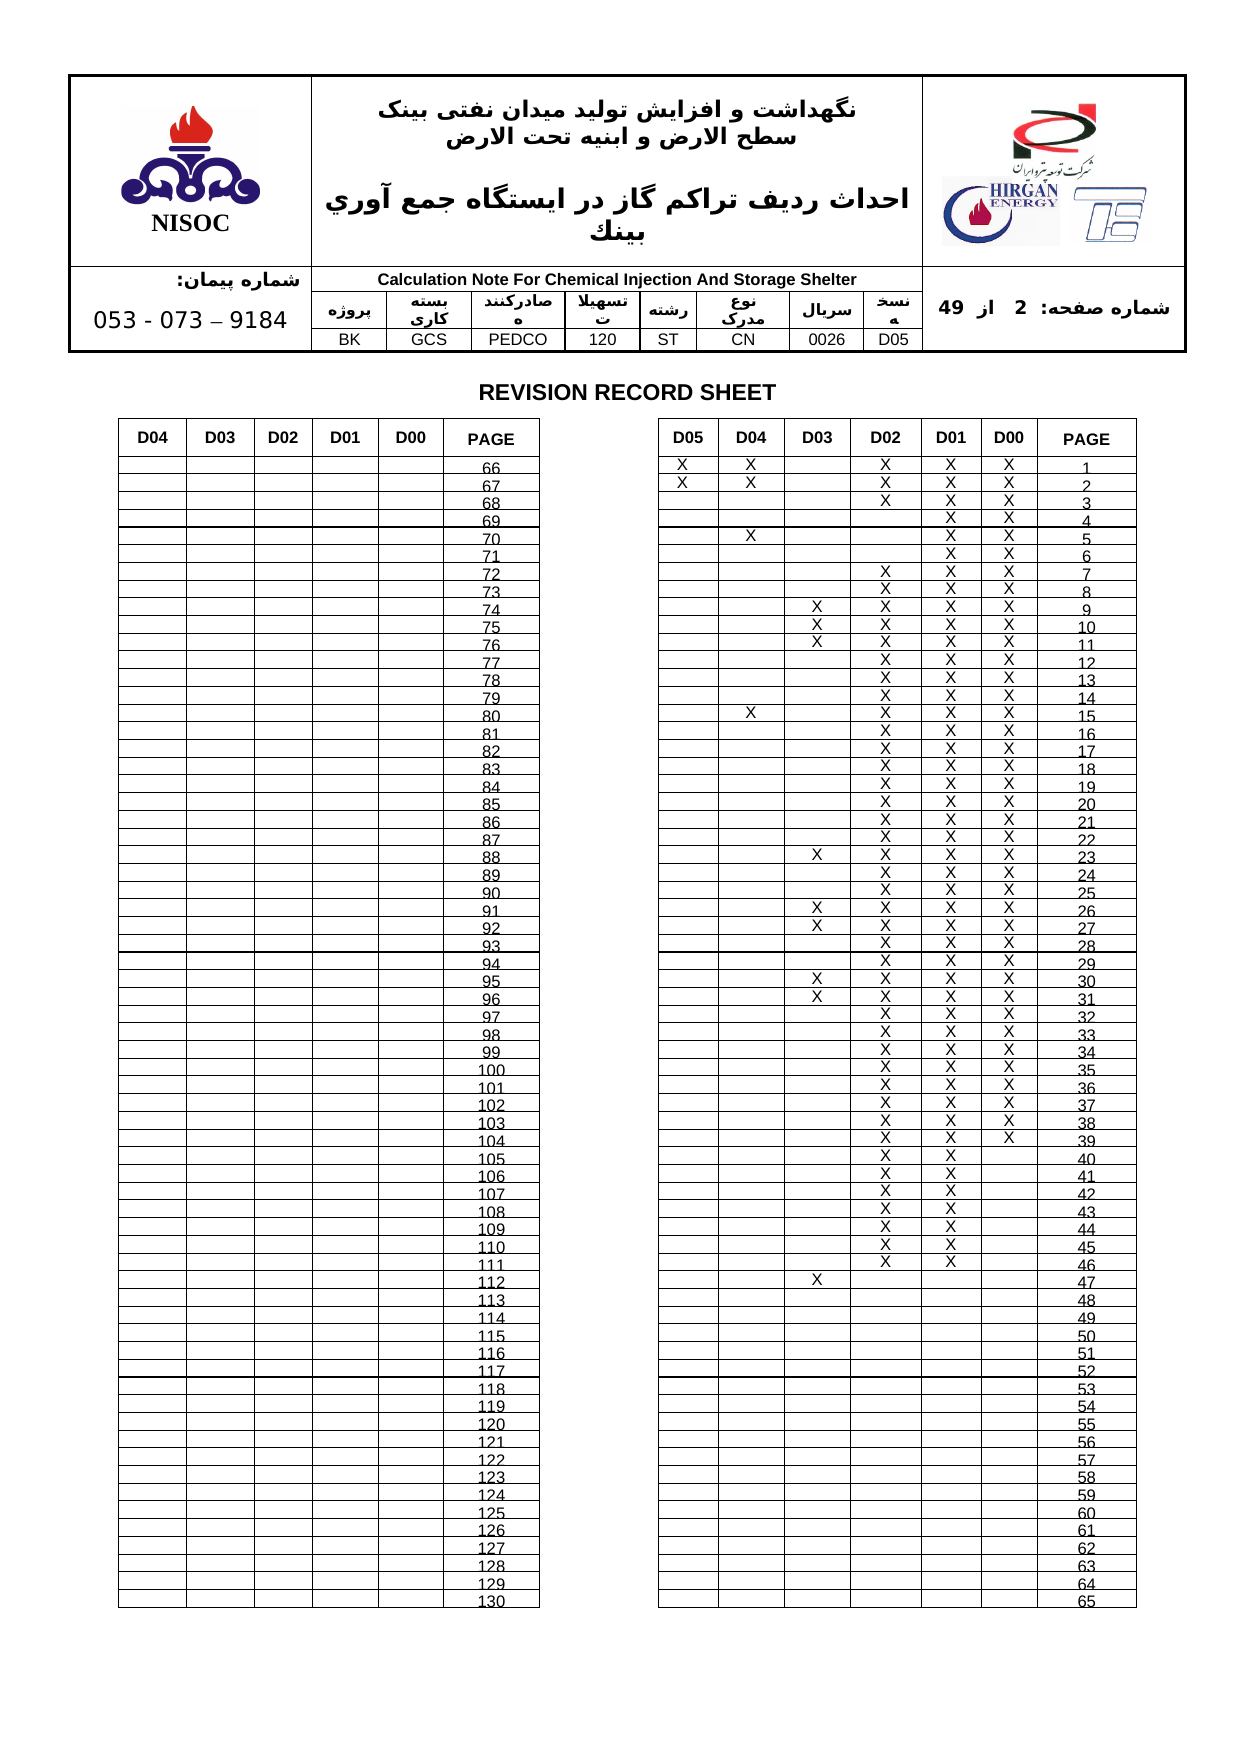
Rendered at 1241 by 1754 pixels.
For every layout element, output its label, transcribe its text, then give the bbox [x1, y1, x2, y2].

table_cell 59 [1038, 1484, 1136, 1500]
table_cell 102 [444, 1094, 539, 1111]
table_cell [313, 953, 378, 969]
table_cell 42 [1038, 1183, 1136, 1199]
table_cell 14 [1038, 687, 1136, 703]
table_cell [851, 1537, 921, 1553]
table_cell [255, 651, 312, 668]
table_cell [719, 953, 784, 969]
table_cell [119, 1076, 186, 1093]
table_cell [187, 864, 254, 881]
table_cell [187, 775, 254, 792]
table_cell [119, 1006, 186, 1022]
table_cell X [922, 705, 981, 721]
table_cell [379, 1555, 443, 1571]
table_cell [187, 474, 254, 491]
table_cell [313, 775, 378, 792]
table_cell [922, 1519, 981, 1536]
table_cell [719, 899, 784, 916]
table_cell X [982, 740, 1037, 757]
table_cell [785, 1378, 850, 1394]
table_cell [785, 793, 850, 810]
table_cell [187, 1200, 254, 1217]
table_cell [379, 1484, 443, 1500]
table_cell [719, 864, 784, 881]
table_cell X [982, 705, 1037, 721]
table_cell X [851, 1130, 921, 1146]
table_cell 94 [444, 953, 539, 969]
table_cell [379, 598, 443, 615]
table_cell [255, 474, 312, 491]
table_cell [187, 1519, 254, 1536]
table_cell [119, 1200, 186, 1217]
table_cell [119, 1307, 186, 1323]
table_cell X [851, 581, 921, 597]
table_cell X [851, 935, 921, 951]
table_cell [851, 1555, 921, 1571]
table_cell [187, 1395, 254, 1412]
table_cell [119, 1236, 186, 1252]
table_cell [659, 1289, 718, 1306]
table_cell [187, 1307, 254, 1323]
table_cell [785, 1165, 850, 1182]
table_cell 43 [1038, 1200, 1136, 1217]
table_cell [719, 988, 784, 1004]
table_cell [255, 1059, 312, 1075]
table_cell [922, 1289, 981, 1306]
table_cell [719, 1059, 784, 1075]
table_cell [119, 563, 186, 579]
table_cell [785, 528, 850, 544]
table_cell 77 [444, 651, 539, 668]
table_cell X [922, 1059, 981, 1075]
table_cell 25 [1038, 882, 1136, 898]
table_cell [982, 1271, 1037, 1288]
table_cell [719, 846, 784, 863]
table_cell [785, 1484, 850, 1500]
table_cell X [785, 1271, 850, 1288]
table_cell [255, 1254, 312, 1270]
table_cell [119, 899, 186, 916]
table_cell [255, 1395, 312, 1412]
table_cell [313, 528, 378, 544]
table_cell [255, 616, 312, 633]
table_cell 53 [1038, 1378, 1136, 1394]
table_cell 87 [444, 829, 539, 845]
table_cell X [922, 1094, 981, 1111]
table_cell [719, 1218, 784, 1235]
table_cell [785, 1519, 850, 1536]
table_cell X [785, 917, 850, 934]
table_cell X [851, 864, 921, 881]
table_cell [785, 935, 850, 951]
table_cell [187, 563, 254, 579]
table_cell [379, 687, 443, 703]
table_cell X [922, 811, 981, 827]
table_cell [659, 1537, 718, 1553]
table_cell [659, 1555, 718, 1571]
table_cell [187, 1183, 254, 1199]
table_cell [379, 1165, 443, 1182]
table_cell 71 [444, 545, 539, 562]
table_cell [313, 1342, 378, 1359]
table_cell 103 [444, 1112, 539, 1128]
table_cell 10 [1038, 616, 1136, 633]
table_cell 12 [1038, 651, 1136, 668]
table_cell [785, 1537, 850, 1553]
table_cell [119, 1537, 186, 1553]
table_cell [719, 1413, 784, 1429]
table_cell [785, 1413, 850, 1429]
table_cell 32 [1038, 1006, 1136, 1022]
table_cell [255, 687, 312, 703]
table_cell 118 [444, 1378, 539, 1394]
table_cell [119, 1254, 186, 1270]
table_cell [785, 1200, 850, 1217]
table_cell 56 [1038, 1431, 1136, 1447]
table_cell 58 [1038, 1466, 1136, 1483]
table_header PAGE [1038, 419, 1136, 456]
table_cell [255, 705, 312, 721]
table_header D04 [119, 419, 186, 456]
table_cell [659, 1112, 718, 1128]
table_cell 75 [444, 616, 539, 633]
table_cell [255, 775, 312, 792]
table_cell [851, 1324, 921, 1341]
table_cell 93 [444, 935, 539, 951]
table_cell [187, 1484, 254, 1500]
table_cell [659, 1200, 718, 1217]
table_cell [119, 846, 186, 863]
table_cell [119, 581, 186, 597]
table_cell X [851, 1254, 921, 1270]
table_cell [119, 1572, 186, 1589]
table_cell [851, 1378, 921, 1394]
table_cell [255, 953, 312, 969]
table_cell [982, 1307, 1037, 1323]
table_cell [851, 528, 921, 544]
table_cell [659, 1342, 718, 1359]
table_cell [255, 1501, 312, 1518]
table_cell [187, 988, 254, 1004]
table_cell X [922, 457, 981, 473]
table_cell [982, 1537, 1037, 1553]
table_cell [313, 1360, 378, 1376]
table_cell [255, 935, 312, 951]
table_cell [313, 1200, 378, 1217]
table_cell [785, 581, 850, 597]
table_cell [187, 1572, 254, 1589]
table_cell [187, 882, 254, 898]
table_cell [851, 1590, 921, 1607]
table_cell 69 [444, 510, 539, 526]
table_cell [719, 1200, 784, 1217]
table_cell X [785, 988, 850, 1004]
table_cell [313, 492, 378, 509]
table_cell [313, 1590, 378, 1607]
table_cell [255, 528, 312, 544]
table_cell X [851, 758, 921, 774]
table_cell [659, 1023, 718, 1040]
table_cell [719, 1307, 784, 1323]
table_cell [255, 1555, 312, 1571]
table_header PAGE [444, 419, 539, 456]
table_cell [379, 1200, 443, 1217]
table_cell [313, 1519, 378, 1536]
table_cell X [851, 705, 921, 721]
table_cell 51 [1038, 1342, 1136, 1359]
table_cell [313, 1165, 378, 1182]
table_cell [982, 1236, 1037, 1252]
table_cell 13 [1038, 669, 1136, 686]
table_cell [255, 1378, 312, 1394]
table_cell [982, 1218, 1037, 1235]
table_cell [313, 882, 378, 898]
table_cell [659, 581, 718, 597]
table_cell [313, 793, 378, 810]
table_cell X [982, 474, 1037, 491]
table_cell 123 [444, 1466, 539, 1483]
table_cell [313, 1112, 378, 1128]
table_cell [313, 1059, 378, 1075]
table_cell X [922, 598, 981, 615]
table_cell 68 [444, 492, 539, 509]
table_cell X [922, 616, 981, 633]
table_cell X [982, 722, 1037, 739]
table_cell [659, 1094, 718, 1111]
table_cell [922, 1324, 981, 1341]
table_cell [785, 1501, 850, 1518]
table_cell [313, 457, 378, 473]
table_cell [379, 1324, 443, 1341]
table_cell [851, 1519, 921, 1536]
table_cell [379, 740, 443, 757]
table_cell [659, 1254, 718, 1270]
table_cell [313, 1395, 378, 1412]
table_cell [659, 1271, 718, 1288]
table_cell 33 [1038, 1023, 1136, 1040]
table_cell [255, 598, 312, 615]
table_cell [379, 1041, 443, 1058]
table_cell [313, 1130, 378, 1146]
table_cell 125 [444, 1501, 539, 1518]
table_cell [187, 1076, 254, 1093]
table_cell [659, 775, 718, 792]
table_cell [119, 669, 186, 686]
table_cell [187, 1324, 254, 1341]
table_cell X [982, 457, 1037, 473]
table_cell X [922, 474, 981, 491]
table_cell [313, 722, 378, 739]
table_cell [851, 1484, 921, 1500]
table_cell 8 [1038, 581, 1136, 597]
table_cell [255, 758, 312, 774]
table_cell 23 [1038, 846, 1136, 863]
table_cell [187, 545, 254, 562]
table_cell [851, 1466, 921, 1483]
table_cell 99 [444, 1041, 539, 1058]
table_cell [659, 829, 718, 845]
table_cell [187, 510, 254, 526]
table_cell [187, 1165, 254, 1182]
table_cell [255, 1094, 312, 1111]
table_cell [255, 811, 312, 827]
table_cell X [922, 846, 981, 863]
table_cell [785, 758, 850, 774]
table_cell [187, 1059, 254, 1075]
table_cell 81 [444, 722, 539, 739]
table_cell [119, 1519, 186, 1536]
table_cell [119, 740, 186, 757]
table_cell X [851, 687, 921, 703]
table_cell 108 [444, 1200, 539, 1217]
table_cell [187, 1378, 254, 1394]
table_cell X [922, 1200, 981, 1217]
table_cell [659, 1466, 718, 1483]
table_cell [255, 1183, 312, 1199]
table_cell X [851, 563, 921, 579]
table_cell X [922, 758, 981, 774]
table_cell [659, 1413, 718, 1429]
table_cell X [982, 917, 1037, 934]
table_cell 109 [444, 1218, 539, 1235]
table_cell [785, 1555, 850, 1571]
table_cell [719, 1147, 784, 1164]
table_cell 47 [1038, 1271, 1136, 1288]
table_cell [313, 758, 378, 774]
table_cell [313, 1236, 378, 1252]
table_cell [119, 1466, 186, 1483]
table_cell [313, 687, 378, 703]
table_cell 76 [444, 634, 539, 650]
table_cell 6 [1038, 545, 1136, 562]
table_cell 54 [1038, 1395, 1136, 1412]
picture [121, 106, 260, 208]
table_cell [119, 829, 186, 845]
table_cell [255, 1466, 312, 1483]
table_cell [379, 899, 443, 916]
table_cell [119, 953, 186, 969]
table_cell [379, 1537, 443, 1553]
table_cell [785, 545, 850, 562]
table_cell [119, 917, 186, 934]
table_cell [313, 1271, 378, 1288]
table_cell X [982, 1130, 1037, 1146]
table_cell 44 [1038, 1218, 1136, 1235]
table_cell [119, 1165, 186, 1182]
table_cell 16 [1038, 722, 1136, 739]
table_cell 67 [444, 474, 539, 491]
table_cell [255, 1307, 312, 1323]
table_cell [379, 1218, 443, 1235]
table_cell [785, 1059, 850, 1075]
table_cell [187, 917, 254, 934]
table_cell [255, 581, 312, 597]
table_cell [379, 651, 443, 668]
table_cell [719, 1501, 784, 1518]
table_cell [379, 1289, 443, 1306]
table_cell 45 [1038, 1236, 1136, 1252]
table_cell [785, 1466, 850, 1483]
table_cell [313, 1254, 378, 1270]
table_cell [187, 651, 254, 668]
table_cell [719, 1572, 784, 1589]
table_cell X [982, 988, 1037, 1004]
text REVISION RECORD SHEET [89, 379, 1166, 406]
table_cell [659, 1006, 718, 1022]
table_cell [659, 1236, 718, 1252]
table_cell 36 [1038, 1076, 1136, 1093]
table_cell [119, 1183, 186, 1199]
table_cell 111 [444, 1254, 539, 1270]
table_cell 30 [1038, 970, 1136, 987]
table_cell [719, 1094, 784, 1111]
table_cell [313, 1484, 378, 1500]
table_cell X [922, 1183, 981, 1199]
table_cell 84 [444, 775, 539, 792]
table_cell X [922, 669, 981, 686]
table_cell [119, 1360, 186, 1376]
table_cell [379, 1059, 443, 1075]
table_cell [187, 1413, 254, 1429]
table_cell [313, 1076, 378, 1093]
table_cell [719, 1076, 784, 1093]
table_cell 70 [444, 528, 539, 544]
table_cell X [719, 457, 784, 473]
table_header D01 [922, 419, 981, 456]
table_cell [785, 1395, 850, 1412]
table_cell [255, 1360, 312, 1376]
table_cell X [785, 846, 850, 863]
table_cell 120 [444, 1413, 539, 1429]
table_cell [255, 1076, 312, 1093]
table_cell [659, 1519, 718, 1536]
table_cell [659, 846, 718, 863]
table_cell [719, 616, 784, 633]
table_cell 64 [1038, 1572, 1136, 1589]
table_cell [719, 829, 784, 845]
table_cell 100 [444, 1059, 539, 1075]
table_cell [379, 1378, 443, 1394]
table_cell [851, 1572, 921, 1589]
table_cell X [922, 917, 981, 934]
table_cell [255, 793, 312, 810]
table_cell [659, 793, 718, 810]
table_cell [255, 492, 312, 509]
table_cell 27 [1038, 917, 1136, 934]
table_cell X [922, 634, 981, 650]
table_cell [187, 634, 254, 650]
table_cell 95 [444, 970, 539, 987]
table_cell 17 [1038, 740, 1136, 757]
table_cell 52 [1038, 1360, 1136, 1376]
table_cell [785, 1590, 850, 1607]
table_cell [119, 528, 186, 544]
table_cell [659, 1572, 718, 1589]
table_cell [187, 1112, 254, 1128]
table_cell [659, 953, 718, 969]
table_cell 110 [444, 1236, 539, 1252]
table_cell [659, 616, 718, 633]
table_cell [255, 917, 312, 934]
table_cell X [982, 846, 1037, 863]
table_cell X [851, 740, 921, 757]
table_cell [719, 1023, 784, 1040]
table_cell 49 [1038, 1307, 1136, 1323]
table_cell X [851, 970, 921, 987]
table_cell [379, 1147, 443, 1164]
table_cell X [922, 545, 981, 562]
table_cell [719, 1130, 784, 1146]
table_cell [313, 1289, 378, 1306]
table_cell X [922, 1006, 981, 1022]
table_cell [187, 899, 254, 916]
table_cell X [851, 953, 921, 969]
table_cell 117 [444, 1360, 539, 1376]
table_cell [851, 1360, 921, 1376]
table_cell [719, 545, 784, 562]
table_cell [313, 740, 378, 757]
table_cell [922, 1342, 981, 1359]
table_cell [119, 758, 186, 774]
table_cell X [922, 1041, 981, 1058]
table_cell [719, 935, 784, 951]
table_cell X [982, 811, 1037, 827]
table_cell [187, 1271, 254, 1288]
table_cell 101 [444, 1076, 539, 1093]
table_cell [379, 492, 443, 509]
table_cell [659, 1218, 718, 1235]
table_cell [379, 1501, 443, 1518]
table_cell X [922, 722, 981, 739]
table_cell [719, 1112, 784, 1128]
table_cell [719, 1378, 784, 1394]
table_cell [982, 1484, 1037, 1500]
table_cell X [922, 1023, 981, 1040]
table_cell X [982, 775, 1037, 792]
table_cell X [982, 1041, 1037, 1058]
table_cell [379, 1183, 443, 1199]
table_cell [379, 581, 443, 597]
table_cell [659, 1360, 718, 1376]
table_cell 98 [444, 1023, 539, 1040]
table_cell [313, 1537, 378, 1553]
table_cell [659, 651, 718, 668]
table_cell 5 [1038, 528, 1136, 544]
table_cell X [982, 616, 1037, 633]
table_cell X [851, 474, 921, 491]
table_cell X [785, 616, 850, 633]
table_cell X [922, 970, 981, 987]
table_cell [982, 1360, 1037, 1376]
table_cell X [922, 899, 981, 916]
table_cell 124 [444, 1484, 539, 1500]
table_cell [785, 1448, 850, 1465]
table_cell [255, 1236, 312, 1252]
table_cell [719, 1289, 784, 1306]
table_cell [785, 1130, 850, 1146]
table_cell X [922, 882, 981, 898]
table_cell 22 [1038, 829, 1136, 845]
table_cell [255, 510, 312, 526]
table_cell X [982, 510, 1037, 526]
table_cell [313, 669, 378, 686]
table_cell [255, 970, 312, 987]
table_cell X [851, 651, 921, 668]
table_cell 121 [444, 1431, 539, 1447]
table_cell [982, 1466, 1037, 1483]
table_cell [187, 1006, 254, 1022]
table_cell X [982, 651, 1037, 668]
table_cell [719, 1431, 784, 1447]
table_cell [379, 1094, 443, 1111]
table_cell [719, 598, 784, 615]
table_cell 114 [444, 1307, 539, 1323]
table_cell [379, 1023, 443, 1040]
table_cell [187, 1236, 254, 1252]
table_cell X [922, 988, 981, 1004]
table_cell [785, 775, 850, 792]
table_cell [659, 1307, 718, 1323]
table_cell [785, 1094, 850, 1111]
table_cell 122 [444, 1448, 539, 1465]
table_cell [659, 811, 718, 827]
table_cell X [922, 1165, 981, 1182]
table_cell X [851, 669, 921, 686]
table_cell [719, 1395, 784, 1412]
table_cell [379, 1130, 443, 1146]
table_cell [719, 811, 784, 827]
table_cell [982, 1254, 1037, 1270]
table_cell 3 [1038, 492, 1136, 509]
table_cell [785, 1006, 850, 1022]
table_cell [187, 528, 254, 544]
table_cell [379, 1342, 443, 1359]
table_cell [851, 510, 921, 526]
table_cell 106 [444, 1165, 539, 1182]
table_cell [659, 899, 718, 916]
table_cell [659, 740, 718, 757]
table_cell [187, 846, 254, 863]
table_cell [255, 1271, 312, 1288]
table_cell [379, 775, 443, 792]
table_cell [659, 1041, 718, 1058]
table_cell [313, 917, 378, 934]
table_cell [119, 634, 186, 650]
table_cell [119, 1501, 186, 1518]
table_cell [719, 1236, 784, 1252]
table_cell 31 [1038, 988, 1136, 1004]
table_cell [313, 563, 378, 579]
table_cell [187, 1590, 254, 1607]
table_cell X [982, 953, 1037, 969]
table_cell X [922, 492, 981, 509]
table_cell 34 [1038, 1041, 1136, 1058]
table_cell [719, 651, 784, 668]
table_cell [119, 811, 186, 827]
table_cell [187, 811, 254, 827]
table_cell [785, 1572, 850, 1589]
table_cell [187, 687, 254, 703]
table_cell [379, 1254, 443, 1270]
table_cell [379, 988, 443, 1004]
table_cell [922, 1555, 981, 1571]
table_cell [313, 1501, 378, 1518]
table_cell X [982, 545, 1037, 562]
table_cell [379, 1431, 443, 1447]
table_cell [785, 829, 850, 845]
table_cell [313, 811, 378, 827]
table_cell [187, 1147, 254, 1164]
table_cell X [982, 935, 1037, 951]
table_cell [719, 563, 784, 579]
table_cell X [982, 581, 1037, 597]
table_cell [313, 616, 378, 633]
table_cell 88 [444, 846, 539, 863]
table_cell [659, 1484, 718, 1500]
table_cell [119, 1590, 186, 1607]
table_cell [719, 740, 784, 757]
table_cell [119, 1484, 186, 1500]
table_cell [659, 1059, 718, 1075]
table_cell [659, 545, 718, 562]
table_cell [255, 740, 312, 757]
table_cell X [851, 882, 921, 898]
table_cell [187, 1130, 254, 1146]
table_cell [379, 917, 443, 934]
table_cell [922, 1307, 981, 1323]
table_cell [187, 669, 254, 686]
table_cell [255, 1342, 312, 1359]
table_cell [719, 775, 784, 792]
table_cell 89 [444, 864, 539, 881]
table_cell [119, 1041, 186, 1058]
table_cell [719, 793, 784, 810]
table_cell X [982, 899, 1037, 916]
table_cell [719, 758, 784, 774]
table_cell [255, 988, 312, 1004]
table_cell [255, 1413, 312, 1429]
table_cell [119, 1147, 186, 1164]
table_cell [313, 1041, 378, 1058]
table_header D00 [982, 419, 1037, 456]
table_cell [187, 616, 254, 633]
table_cell [922, 1590, 981, 1607]
table_cell [313, 1448, 378, 1465]
table_cell X [851, 1218, 921, 1235]
table_cell [313, 1218, 378, 1235]
table_cell [379, 1448, 443, 1465]
table_cell 126 [444, 1519, 539, 1536]
table_cell [379, 1236, 443, 1252]
table_cell [313, 1023, 378, 1040]
table_cell [659, 492, 718, 509]
table_cell [785, 492, 850, 509]
table_cell [659, 917, 718, 934]
table_cell [922, 1501, 981, 1518]
table_cell 96 [444, 988, 539, 1004]
table_cell [922, 1431, 981, 1447]
table_cell [659, 1378, 718, 1394]
table_cell X [851, 1200, 921, 1217]
table_cell [119, 457, 186, 473]
table_cell [187, 1023, 254, 1040]
table_cell [119, 1395, 186, 1412]
table_cell [255, 882, 312, 898]
table_cell [187, 829, 254, 845]
table_cell 41 [1038, 1165, 1136, 1182]
table_cell [785, 1218, 850, 1235]
table_cell 83 [444, 758, 539, 774]
table_cell X [982, 563, 1037, 579]
table_cell [119, 793, 186, 810]
table_cell X [922, 1254, 981, 1270]
table_cell 80 [444, 705, 539, 721]
table_cell X [982, 1023, 1037, 1040]
table_cell [313, 1006, 378, 1022]
table_header D02 [255, 419, 312, 456]
table_cell [379, 563, 443, 579]
table_cell X [982, 864, 1037, 881]
table_cell 65 [1038, 1590, 1136, 1607]
table_cell [379, 510, 443, 526]
table_cell 48 [1038, 1289, 1136, 1306]
table_cell [785, 1289, 850, 1306]
table_cell [659, 864, 718, 881]
table_cell X [922, 1218, 981, 1235]
table_header D01 [313, 419, 378, 456]
table_cell [119, 510, 186, 526]
table_cell X [982, 1006, 1037, 1022]
table_cell [379, 1076, 443, 1093]
table_cell [255, 1590, 312, 1607]
table_cell [659, 1431, 718, 1447]
table_cell [119, 492, 186, 509]
table_cell X [982, 669, 1037, 686]
table_header D00 [379, 419, 443, 456]
table_cell X [719, 528, 784, 544]
table_cell [659, 1590, 718, 1607]
table_cell [982, 1324, 1037, 1341]
table_cell [719, 634, 784, 650]
table_cell [785, 457, 850, 473]
table_cell [922, 1271, 981, 1288]
table_cell [982, 1147, 1037, 1164]
table_cell [719, 669, 784, 686]
table_cell [313, 651, 378, 668]
table_cell X [922, 581, 981, 597]
table_cell [982, 1165, 1037, 1182]
table_cell [313, 970, 378, 987]
table_cell [119, 882, 186, 898]
table_cell [982, 1590, 1037, 1607]
table_cell [313, 1431, 378, 1447]
table_cell [379, 829, 443, 845]
table_cell [255, 1324, 312, 1341]
table_cell [119, 864, 186, 881]
table_cell X [982, 829, 1037, 845]
table_cell X [922, 1147, 981, 1164]
table_cell [379, 1271, 443, 1288]
table_cell [982, 1448, 1037, 1465]
table_header D04 [719, 419, 784, 456]
table_cell 63 [1038, 1555, 1136, 1571]
table_cell [119, 474, 186, 491]
table_cell [379, 1395, 443, 1412]
table_cell [659, 1183, 718, 1199]
table_cell [187, 492, 254, 509]
table_cell X [982, 1059, 1037, 1075]
table_cell [187, 935, 254, 951]
table_cell X [851, 1112, 921, 1128]
table_cell [982, 1431, 1037, 1447]
table_cell [255, 669, 312, 686]
table_cell [379, 474, 443, 491]
table_cell 115 [444, 1324, 539, 1341]
table_cell [187, 793, 254, 810]
table_cell [119, 1271, 186, 1288]
table_cell [313, 634, 378, 650]
table_cell [785, 1183, 850, 1199]
table_cell [119, 1555, 186, 1571]
table_cell [719, 1590, 784, 1607]
table_cell [255, 829, 312, 845]
table_cell [922, 1537, 981, 1553]
table_cell [982, 1378, 1037, 1394]
table_cell [187, 581, 254, 597]
table_cell 7 [1038, 563, 1136, 579]
table_cell [719, 1271, 784, 1288]
table_cell X [851, 1236, 921, 1252]
table_cell 86 [444, 811, 539, 827]
table_cell [187, 1466, 254, 1483]
table_cell [255, 1448, 312, 1465]
table_cell 24 [1038, 864, 1136, 881]
table_cell [982, 1519, 1037, 1536]
table_cell [659, 1165, 718, 1182]
table_cell [187, 598, 254, 615]
table_cell [379, 1360, 443, 1376]
table_cell [255, 1200, 312, 1217]
table_cell X [922, 528, 981, 544]
table_cell X [851, 616, 921, 633]
table_cell [659, 563, 718, 579]
table_cell [659, 882, 718, 898]
table_cell [187, 758, 254, 774]
table_cell [313, 474, 378, 491]
table_cell X [719, 474, 784, 491]
table_cell [379, 1466, 443, 1483]
table_cell [719, 1519, 784, 1536]
table_cell [255, 722, 312, 739]
table_cell [379, 1590, 443, 1607]
table_cell [187, 1094, 254, 1111]
table_cell X [851, 846, 921, 863]
table_cell [119, 545, 186, 562]
table_cell 60 [1038, 1501, 1136, 1518]
table_cell X [982, 970, 1037, 987]
table_cell [785, 882, 850, 898]
table_cell X [922, 953, 981, 969]
table_cell [187, 705, 254, 721]
table_cell [785, 811, 850, 827]
table_cell [785, 722, 850, 739]
table_cell [313, 581, 378, 597]
table_cell 66 [444, 457, 539, 473]
table_cell [659, 634, 718, 650]
table_cell [785, 687, 850, 703]
table_cell [719, 510, 784, 526]
table_cell [379, 970, 443, 987]
table_cell 61 [1038, 1519, 1136, 1536]
table_cell [719, 882, 784, 898]
table_cell 4 [1038, 510, 1136, 526]
table_cell X [851, 899, 921, 916]
table_cell [119, 616, 186, 633]
table_cell [922, 1466, 981, 1483]
table_cell X [851, 722, 921, 739]
table_cell [982, 1289, 1037, 1306]
table_cell [187, 1342, 254, 1359]
table_cell 21 [1038, 811, 1136, 827]
table_cell [379, 793, 443, 810]
table_cell X [785, 899, 850, 916]
table_cell [379, 864, 443, 881]
table_cell [659, 970, 718, 987]
table_cell 82 [444, 740, 539, 757]
table_cell [313, 1572, 378, 1589]
table_cell [119, 1448, 186, 1465]
table_cell [785, 1324, 850, 1341]
table_cell [785, 1360, 850, 1376]
table_cell [719, 1254, 784, 1270]
table_cell [982, 1572, 1037, 1589]
table_cell X [922, 687, 981, 703]
table_cell [719, 1484, 784, 1500]
table_cell 90 [444, 882, 539, 898]
table_header D03 [187, 419, 254, 456]
table_cell [313, 545, 378, 562]
table_cell [187, 740, 254, 757]
table_cell [922, 1413, 981, 1429]
table_cell X [851, 1165, 921, 1182]
table_cell [379, 722, 443, 739]
table_cell [379, 935, 443, 951]
table_cell [851, 1289, 921, 1306]
table_cell [379, 811, 443, 827]
table_cell [255, 1572, 312, 1589]
table_cell X [851, 1023, 921, 1040]
table_cell [313, 899, 378, 916]
table_cell [659, 722, 718, 739]
table_cell [313, 846, 378, 863]
table_cell [982, 1200, 1037, 1217]
table_cell [119, 775, 186, 792]
table_cell [379, 1307, 443, 1323]
table_cell 127 [444, 1537, 539, 1553]
table_cell [785, 705, 850, 721]
table_cell 40 [1038, 1147, 1136, 1164]
table_cell [785, 740, 850, 757]
table_cell [719, 687, 784, 703]
table_cell [785, 1342, 850, 1359]
table_cell [119, 1378, 186, 1394]
table_header D03 [785, 419, 850, 456]
table_cell [119, 598, 186, 615]
table_cell [785, 563, 850, 579]
table_cell [719, 1342, 784, 1359]
table_cell [119, 1218, 186, 1235]
table_cell [313, 1307, 378, 1323]
table_cell [379, 705, 443, 721]
table_cell [659, 1076, 718, 1093]
table_cell X [659, 457, 718, 473]
table_cell [922, 1378, 981, 1394]
table_cell [379, 528, 443, 544]
table_cell [851, 1395, 921, 1412]
table_cell [187, 1501, 254, 1518]
table_cell X [922, 563, 981, 579]
table_cell X [982, 687, 1037, 703]
table_cell [659, 1501, 718, 1518]
table_cell X [922, 1112, 981, 1128]
table_cell [255, 899, 312, 916]
table_cell [187, 1289, 254, 1306]
table_cell 28 [1038, 935, 1136, 951]
table_cell [119, 651, 186, 668]
table_cell 9 [1038, 598, 1136, 615]
table_cell X [851, 1076, 921, 1093]
table_cell 74 [444, 598, 539, 615]
table_cell [187, 1360, 254, 1376]
table_cell 55 [1038, 1413, 1136, 1429]
table_cell [187, 1041, 254, 1058]
table_cell X [851, 811, 921, 827]
table_cell X [982, 758, 1037, 774]
table_cell 92 [444, 917, 539, 934]
table_cell [255, 1289, 312, 1306]
table_cell [719, 917, 784, 934]
table_cell [785, 1112, 850, 1128]
table_cell [255, 1006, 312, 1022]
table_cell X [659, 474, 718, 491]
table_cell [785, 1041, 850, 1058]
table_cell [255, 1130, 312, 1146]
table_cell X [922, 1130, 981, 1146]
table_cell [379, 457, 443, 473]
table_cell [982, 1395, 1037, 1412]
table_cell [659, 669, 718, 686]
table_cell [379, 953, 443, 969]
table_cell [851, 1501, 921, 1518]
table_cell [851, 1342, 921, 1359]
table_cell X [719, 705, 784, 721]
table_cell [719, 1360, 784, 1376]
table_cell [313, 988, 378, 1004]
table_cell [659, 1395, 718, 1412]
table_cell [719, 1006, 784, 1022]
table_cell X [922, 1236, 981, 1252]
table_cell [659, 1130, 718, 1146]
table_cell [187, 1537, 254, 1553]
table_cell [119, 988, 186, 1004]
table_cell X [851, 598, 921, 615]
table_cell [785, 1023, 850, 1040]
table_cell [187, 1448, 254, 1465]
table_header D02 [851, 419, 921, 456]
table_cell X [982, 1094, 1037, 1111]
table_cell 1 [1038, 457, 1136, 473]
table_cell [313, 705, 378, 721]
table_cell [659, 935, 718, 951]
table_cell [379, 669, 443, 686]
table_cell [255, 545, 312, 562]
table_cell [719, 1324, 784, 1341]
table_cell 57 [1038, 1448, 1136, 1465]
table_cell X [922, 935, 981, 951]
table_cell X [922, 793, 981, 810]
table_cell X [982, 634, 1037, 650]
table_cell [379, 846, 443, 863]
table_cell [187, 1431, 254, 1447]
table_cell 129 [444, 1572, 539, 1589]
table_cell X [922, 864, 981, 881]
table_cell [379, 616, 443, 633]
table_cell [851, 1413, 921, 1429]
table_cell [255, 1147, 312, 1164]
table_header [540, 418, 658, 1607]
table_cell X [982, 492, 1037, 509]
table_cell [785, 1307, 850, 1323]
table_cell [982, 1555, 1037, 1571]
table_cell X [982, 598, 1037, 615]
table_cell 2 [1038, 474, 1136, 491]
table_cell [922, 1395, 981, 1412]
table_cell X [982, 793, 1037, 810]
table_cell X [851, 988, 921, 1004]
table_cell [313, 598, 378, 615]
table_cell [187, 953, 254, 969]
table_cell X [851, 1183, 921, 1199]
table_cell [851, 1431, 921, 1447]
table_cell 116 [444, 1342, 539, 1359]
table_cell 85 [444, 793, 539, 810]
table_cell [119, 935, 186, 951]
table_cell [659, 758, 718, 774]
table_cell [785, 1431, 850, 1447]
table_cell 112 [444, 1271, 539, 1288]
table_cell [785, 510, 850, 526]
table_cell [255, 846, 312, 863]
table_cell [379, 1413, 443, 1429]
table_cell [719, 581, 784, 597]
table_cell 78 [444, 669, 539, 686]
table_cell [982, 1501, 1037, 1518]
table_cell 128 [444, 1555, 539, 1571]
table_cell X [851, 1041, 921, 1058]
table_cell 39 [1038, 1130, 1136, 1146]
table_cell [379, 1112, 443, 1128]
table_cell [719, 1555, 784, 1571]
table_cell X [922, 651, 981, 668]
table_cell 35 [1038, 1059, 1136, 1075]
table_cell [379, 634, 443, 650]
table_cell [255, 1041, 312, 1058]
table_cell [119, 1094, 186, 1111]
table_cell [119, 722, 186, 739]
table_cell 50 [1038, 1324, 1136, 1341]
table_cell [255, 864, 312, 881]
table_cell [659, 1448, 718, 1465]
table_cell [659, 988, 718, 1004]
table_cell 119 [444, 1395, 539, 1412]
table_cell [785, 1236, 850, 1252]
table_cell 62 [1038, 1537, 1136, 1553]
table_cell [982, 1183, 1037, 1199]
table_cell X [851, 634, 921, 650]
table_cell [255, 563, 312, 579]
table_cell 73 [444, 581, 539, 597]
table_cell X [982, 528, 1037, 544]
table_cell 97 [444, 1006, 539, 1022]
table_cell 130 [444, 1590, 539, 1607]
table_cell X [785, 598, 850, 615]
table_cell [255, 1165, 312, 1182]
table_cell [379, 1572, 443, 1589]
table_cell [785, 1076, 850, 1093]
table_cell 29 [1038, 953, 1136, 969]
table_cell [719, 1448, 784, 1465]
table_cell [119, 1112, 186, 1128]
table_cell 107 [444, 1183, 539, 1199]
table_cell [785, 953, 850, 969]
table_cell [313, 1094, 378, 1111]
table_cell [119, 1289, 186, 1306]
table_cell [187, 1254, 254, 1270]
table_cell [119, 1130, 186, 1146]
table_cell [851, 545, 921, 562]
table_cell [922, 1360, 981, 1376]
table_cell [922, 1572, 981, 1589]
table_cell [119, 1059, 186, 1075]
table_cell X [922, 740, 981, 757]
table_cell [719, 722, 784, 739]
table_cell [982, 1413, 1037, 1429]
table_cell [255, 1112, 312, 1128]
table_cell [119, 1023, 186, 1040]
table_cell [785, 1147, 850, 1164]
table_cell [255, 1431, 312, 1447]
table_cell [379, 882, 443, 898]
table_cell [719, 1041, 784, 1058]
table_cell [313, 935, 378, 951]
table_cell [851, 1448, 921, 1465]
table_cell [379, 1519, 443, 1536]
table_cell [851, 1307, 921, 1323]
table_cell [659, 1147, 718, 1164]
table_cell [982, 1342, 1037, 1359]
table_cell 26 [1038, 899, 1136, 916]
table_cell [785, 651, 850, 668]
table_cell [313, 829, 378, 845]
table_cell 11 [1038, 634, 1136, 650]
table_cell X [982, 1076, 1037, 1093]
table_cell [659, 687, 718, 703]
table_cell [379, 1006, 443, 1022]
table_cell [922, 1448, 981, 1465]
table_cell [785, 669, 850, 686]
table_cell X [851, 1094, 921, 1111]
table_cell X [922, 1076, 981, 1093]
table_cell [313, 1555, 378, 1571]
table_cell X [851, 793, 921, 810]
table_cell [255, 1218, 312, 1235]
table_cell [719, 1537, 784, 1553]
table_cell X [982, 882, 1037, 898]
table_cell 105 [444, 1147, 539, 1164]
table_cell [119, 970, 186, 987]
table_cell 46 [1038, 1254, 1136, 1270]
table_cell [719, 1165, 784, 1182]
table_cell [119, 1342, 186, 1359]
table_cell [313, 864, 378, 881]
table_cell [719, 970, 784, 987]
table_cell 113 [444, 1289, 539, 1306]
table_cell [659, 528, 718, 544]
table_cell [187, 970, 254, 987]
table_cell [785, 474, 850, 491]
table_cell X [851, 917, 921, 934]
table_cell [313, 1324, 378, 1341]
table_cell [851, 1271, 921, 1288]
table_cell 37 [1038, 1094, 1136, 1111]
table_cell X [851, 1006, 921, 1022]
table_cell [255, 1537, 312, 1553]
table_cell [187, 722, 254, 739]
table_cell [119, 1431, 186, 1447]
table_cell X [851, 829, 921, 845]
table_cell [379, 758, 443, 774]
table_cell [785, 1254, 850, 1270]
table_cell X [851, 457, 921, 473]
table_header D05 [659, 419, 718, 456]
table_cell [659, 510, 718, 526]
table_cell [187, 1218, 254, 1235]
table_cell [255, 634, 312, 650]
table_cell [313, 1183, 378, 1199]
table_cell [255, 1484, 312, 1500]
table_cell [719, 1466, 784, 1483]
table_cell [719, 492, 784, 509]
table_cell [313, 510, 378, 526]
table_cell [313, 1147, 378, 1164]
table_cell [119, 705, 186, 721]
table_cell X [982, 1112, 1037, 1128]
table_cell 18 [1038, 758, 1136, 774]
table_cell X [851, 775, 921, 792]
table_cell [187, 457, 254, 473]
table_cell [922, 1484, 981, 1500]
table_cell X [785, 970, 850, 987]
table_cell [255, 1519, 312, 1536]
table_cell [659, 705, 718, 721]
table_cell X [785, 634, 850, 650]
table_cell [313, 1378, 378, 1394]
table_cell X [922, 510, 981, 526]
table_cell [785, 864, 850, 881]
table_cell X [922, 775, 981, 792]
table_cell [119, 1324, 186, 1341]
table_cell X [851, 1147, 921, 1164]
table_cell 79 [444, 687, 539, 703]
table_cell [313, 1413, 378, 1429]
table_cell 19 [1038, 775, 1136, 792]
table_cell [255, 457, 312, 473]
table_cell 20 [1038, 793, 1136, 810]
table_cell X [851, 1059, 921, 1075]
table_cell X [922, 829, 981, 845]
table_cell [119, 687, 186, 703]
table_cell 15 [1038, 705, 1136, 721]
table_cell [313, 1466, 378, 1483]
table_cell 104 [444, 1130, 539, 1146]
table_cell 38 [1038, 1112, 1136, 1128]
table_cell [119, 1413, 186, 1429]
table_cell [719, 1183, 784, 1199]
table_cell X [851, 492, 921, 509]
picture [941, 103, 1097, 246]
table_cell 91 [444, 899, 539, 916]
table_cell [255, 1023, 312, 1040]
table_cell 72 [444, 563, 539, 579]
table_cell [659, 1324, 718, 1341]
table_cell [187, 1555, 254, 1571]
table_cell [659, 598, 718, 615]
table_cell [379, 545, 443, 562]
